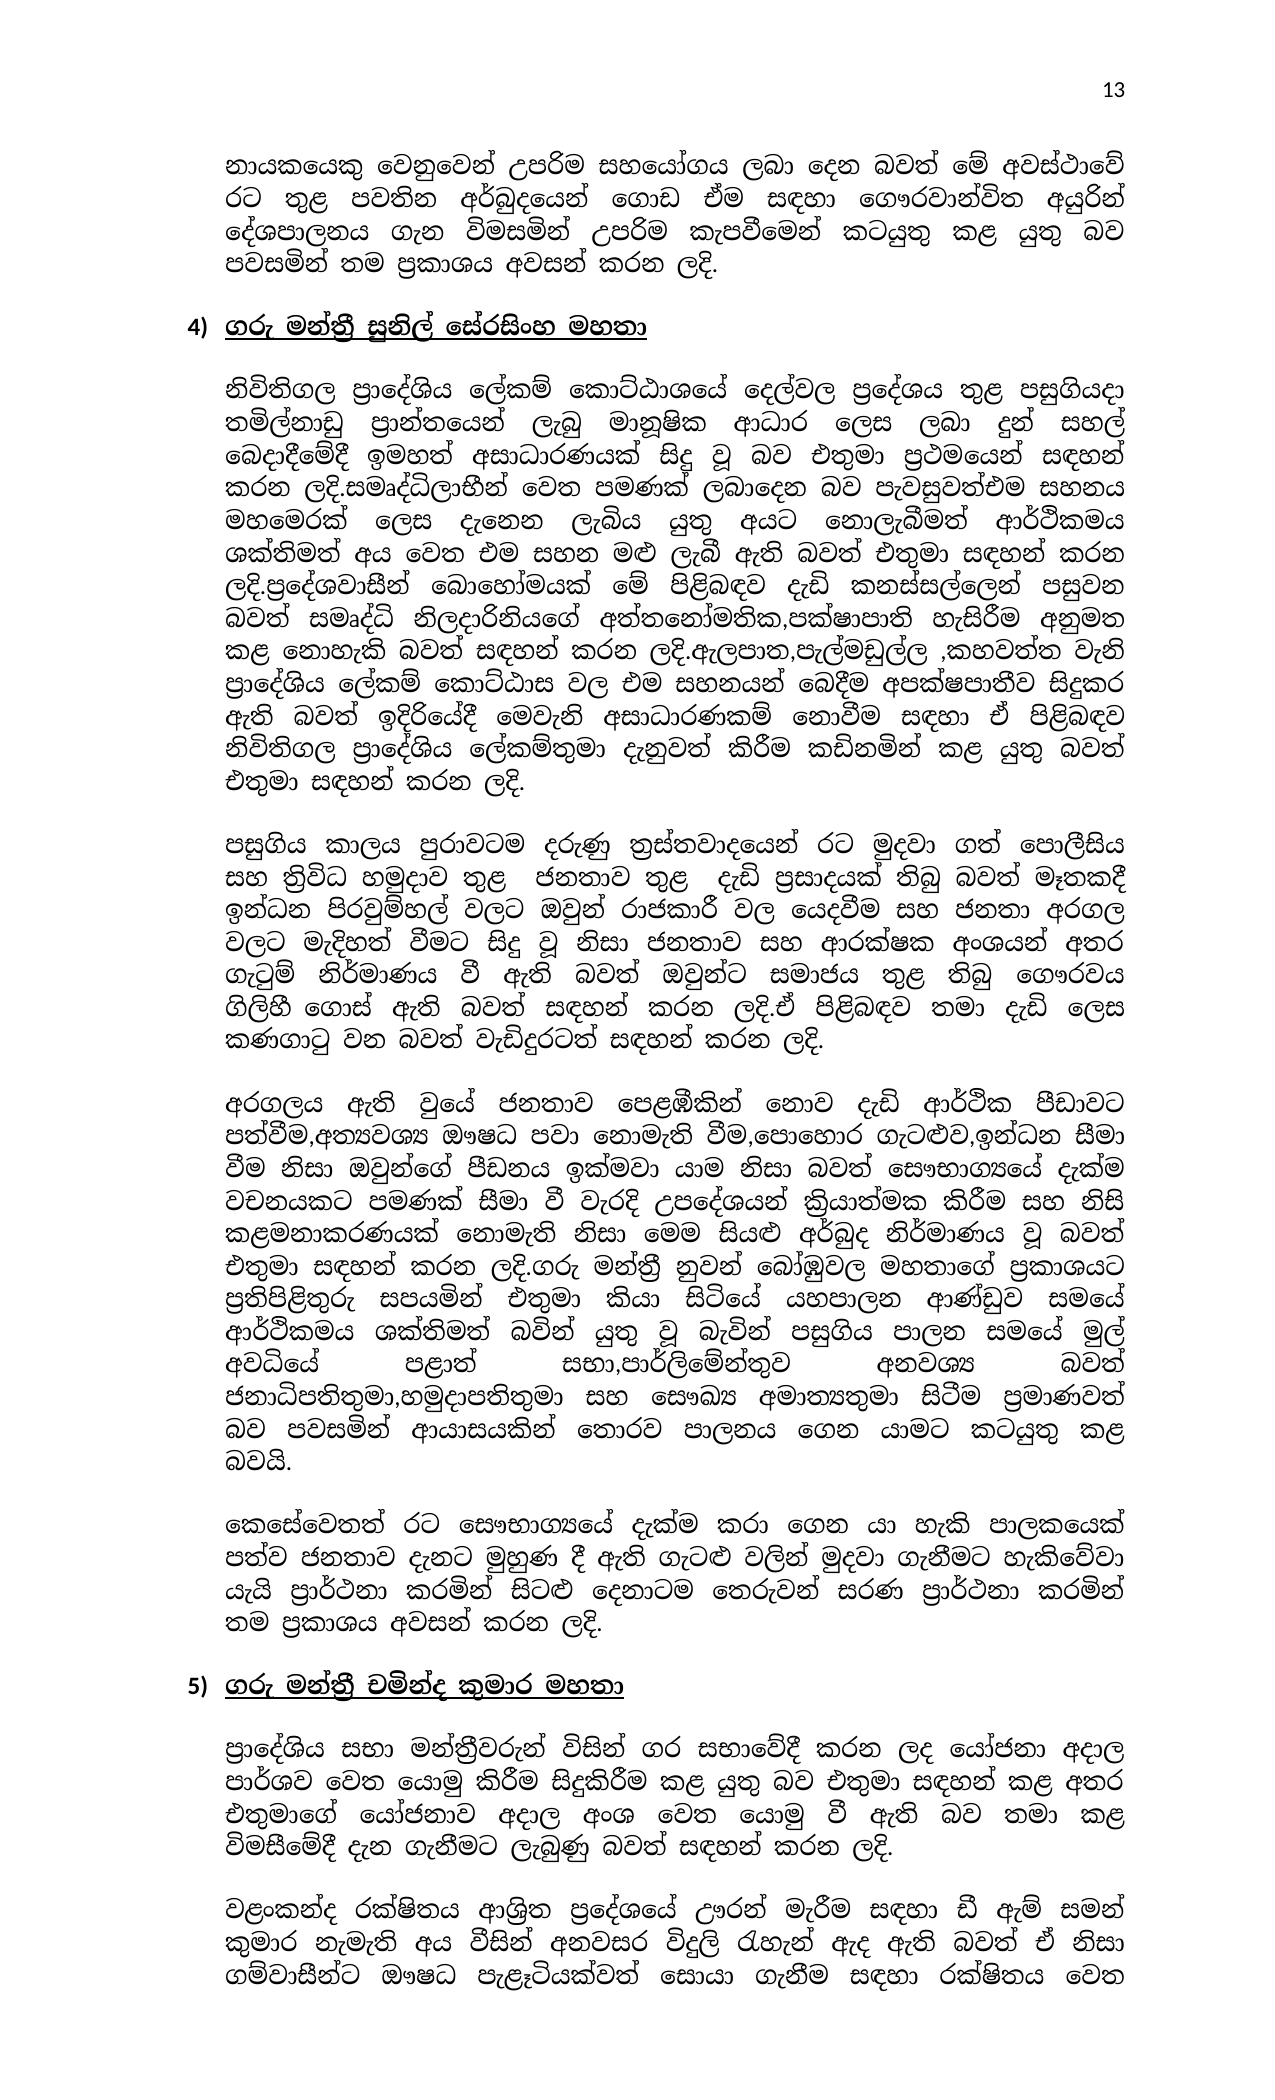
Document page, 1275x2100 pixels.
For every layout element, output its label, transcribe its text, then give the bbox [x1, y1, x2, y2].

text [225, 150, 1125, 280]
text අරගලය ඇති වුයේ ජනතාව පෙළඹීකින් නොව දැඩි ආර්ථික පීඩාවට පත්වීම,අත්‍යවශ්‍ය ඖෂධ පවා නොමැති වීම,පොහොර ගැටළුව,ඉන්ධන සීමා වීම නිසා ඔවුන්ගේ පීඩනය ඉක්මවා යාම නිසා බවත් සෞභාග්‍යයේ දැක්ම වචනයකට පමණක් සීමා වී වැරදි උපදේශයන් ක්‍රියාත්මක කිරීම සහ නිසි කළමනාකරණයක් නොමැති නිසා මෙම සියළු අර්බුද නිර්මාණය වූ බවත් එතුමා සඳහන් කරන ලදි.ගරු මන්ත්‍රී නුවන් බෝඹුවල මහතාගේ ප්‍රකාශයට ප්‍රතිපිළිතුරු සපයමින් එතුමා කියා සිටියේ යහපාලන ආණ්ඩුව සමයේ ආර්ථිකමය ශක්තිමත් බවින් යුතු වූ බැවින් පසුගිය පාලන සමයේ මුල් අවධියේ පළාත් සභා,පාර්ලිමේන්තුව අනවශ්‍ය බවත් ජනාධිපතිතුමා,හමුදාපතිතුමා සහ සෞඛ්‍ය අමාත්‍යතුමා සිටීම ප්‍රමාණවත් බව පවසමින් ආයාසයකින් තොරව පාලනය ගෙන යාමට කටයුතු කළ බවයි. [225, 1087, 1125, 1478]
list ගරු මන්ත්‍රී සුනිල් සේරසිංහ මහතා [187, 311, 1125, 343]
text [225, 1894, 1125, 1992]
text නිවිතිගල ප්‍රාදේශිය ලේකම් කොට්ඨාශයේ දෙල්වල ප්‍රදේශය තුළ පසුගියදා තමිල්නාඩු ප්‍රාන්තයෙන් ලැබු මානූෂික ආධාර ලෙස ලබා දුන් සහල් බෙදාදීමේදී ඉමහත් අසාධාරණයක් සිදු වූ බව එතුමා ප්‍රථමයෙන් සඳහන් කරන ලදි.සමෘද්ධිලාභීන් වෙත පමණක් ලබාදෙන බව පැවසුවත්එම සහනය මහමෙරක් ලෙස දැනෙන ලැබිය යුතු අයට නොලැබීමත් ආර්ථිකමය ශක්තිමත් අය වෙත එම සහන මළු ලැබී ඇති බවත් එතුමා සඳහන් කරන ලදි.ප්‍රදේශවාසීන් බොහෝමයක් මේ පිළිබඳව දැඩි කනස්සල්ලෙන් පසුවන බවත් සමෘද්ධි නිලදාරිනියගේ අත්තනෝමතික,පක්ෂාපාති හැසිරීම අනුමත කළ නොහැකි බවත් සඳහන් කරන ලදි.ඇලපාත,පැල්මඩුල්ල ,කහවත්ත වැනි ප්‍රාදේශිය ලේකම් කොට්ඨාස වල එම සහනයන් බෙදීම අපක්ෂපාතීව සිදුකර ඇති බවත් ඉදිරියේදී මෙවැනි අසාධාරණකම් නොවීම සඳහා ඒ පිළිබඳව නිවිතිගල ප්‍රාදේශිය ලේකම්තුමා දැනුවත් කිරීම කඩිනමින් කළ යුතු බවත් එතුමා සඳහන් කරන ලදි. [225, 374, 1125, 798]
text කෙසේවෙතත් රට සෞභාග්‍යයේ දැක්ම කරා ගෙන යා හැකි පාලකයෙක් පත්ව ජනතාව දැනට මුහුණ දී ඇති ගැටළු වලින් මුදවා ගැනීමට හැකිවේවා යැයි ප්‍රාර්ථනා කරමින් සිටළු දෙනාටම තෙරුවන් සරණ ප්‍රාර්ථනා කරමින් තම ප්‍රකාශය අවසන් කරන ලදි. [225, 1509, 1125, 1639]
text පසුගිය කාලය පුරාවටම දරුණු ත්‍රස්තවාදයෙන් රට මුදවා ගත් පොලීසිය සහ ත්‍රිවිධ හමුදාව තුළ ජනතාව තුළ දැඩි ප්‍රසාදයක් තිබු බවත් මෑතකදී ඉන්ධන පිරවුම්හල් වලට ඔවුන් රාජකාරී වල යෙදවීම සහ ජනතා අරගල වලට මැදිහත් වීමට සිදු වූ නිසා ජනතාව සහ ආරක්ෂක අංශයන් අතර ගැටුම් නිර්මාණය වී ඇති බවත් ඔවුන්ට සමාජය තුළ තිබු ගෞරවය ගිලිහී ගොස් ඇති බවත් සඳහන් කරන ලදි.ඒ පිළිබඳව තමා දැඩි ලෙස කණගාටු වන බවත් වැඩිදුරටත් සඳහන් කරන ලදි. [150, 828, 1125, 1057]
text ප්‍රාදේශිය සභා මන්ත්‍රීවරුන් විසින් ගර සභාවේදී කරන ලද යෝජනා අදාල පාර්ශව වෙත යොමු කිරීම සිදුකිරීම කළ යුතු බව එතුමා සඳහන් කළ අතර එතුමාගේ යෝජනාව අදාල අංශ වෙත යොමු වී ඇති බව තමා කළ විමසීමේදී දැන ගැනීමට ලැබුණු බවත් සඳහන් කරන ලදි. [225, 1733, 1125, 1863]
list ගරු මන්ත්‍රී චමින්ද කුමාර මහතා [187, 1670, 1125, 1702]
